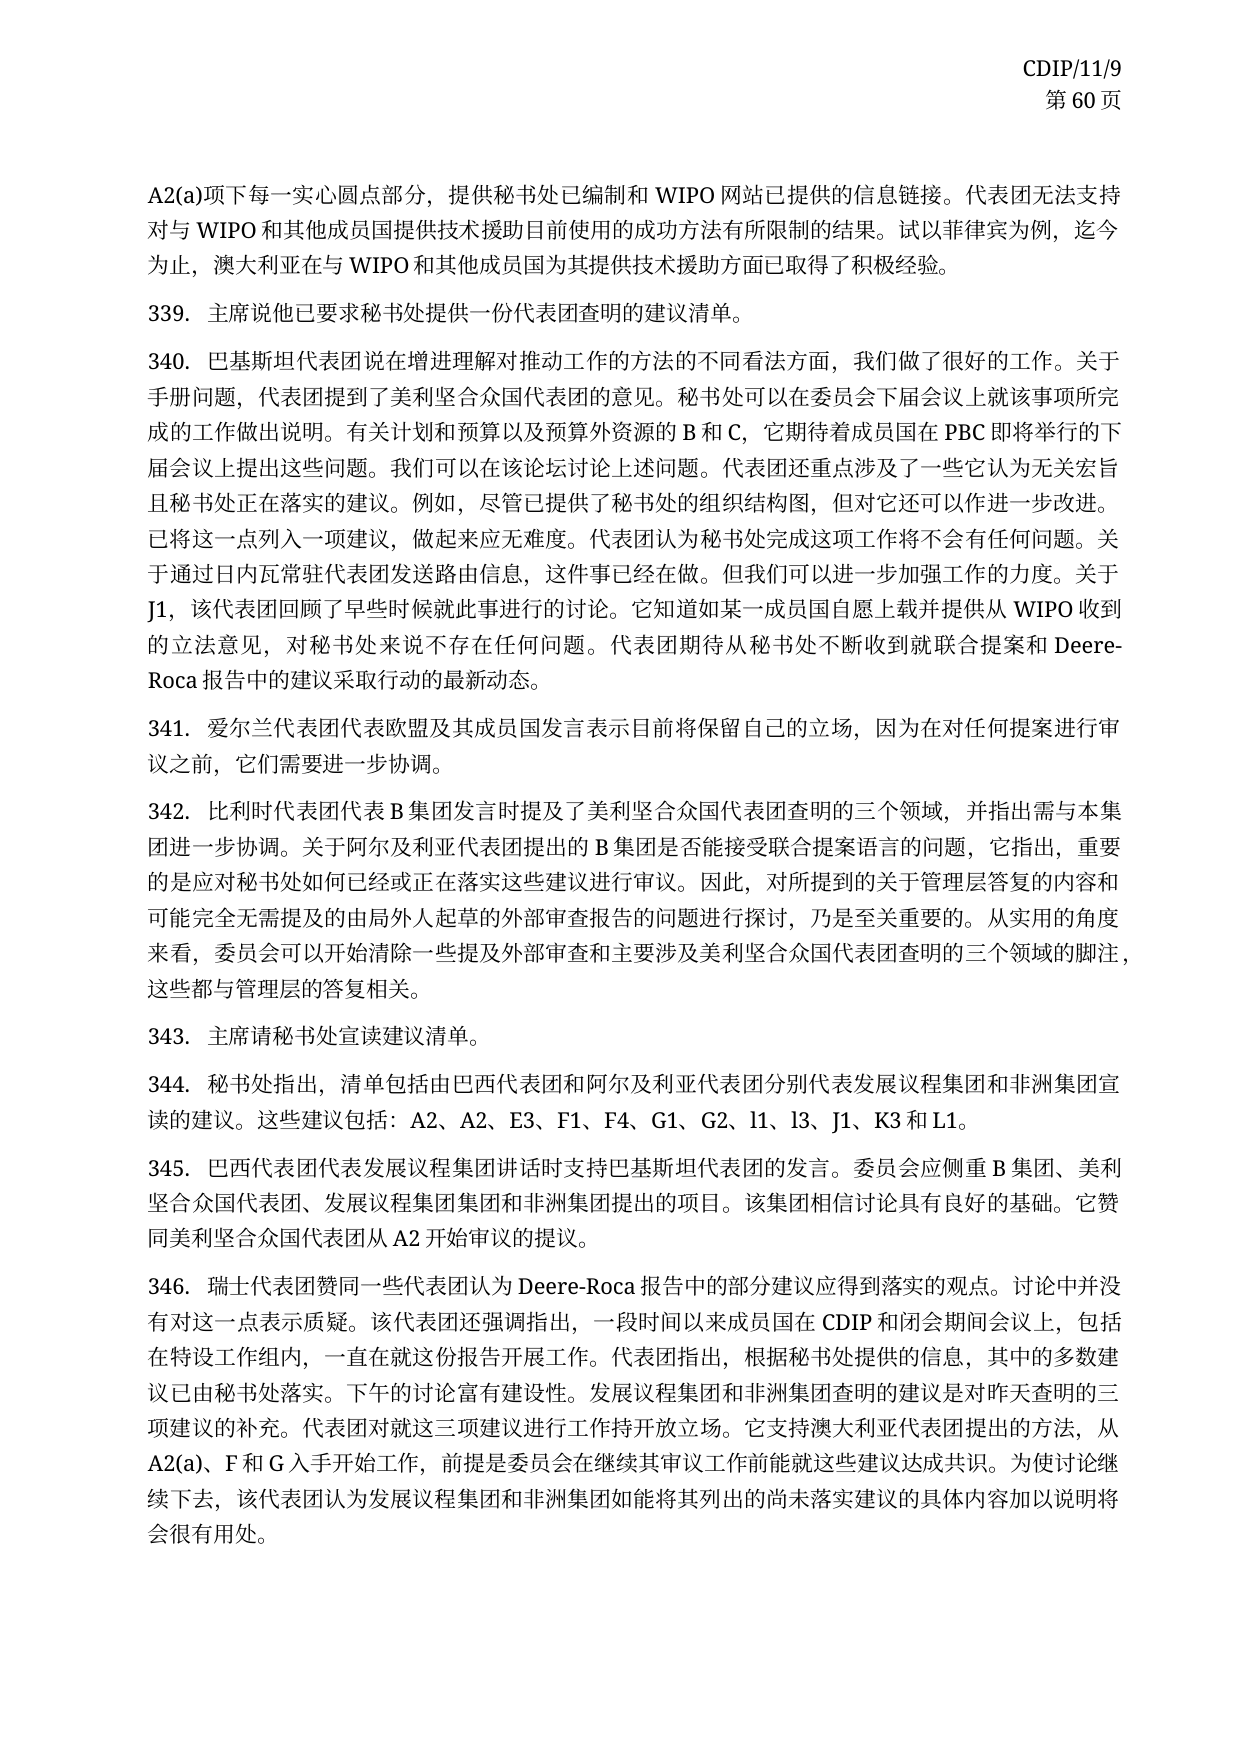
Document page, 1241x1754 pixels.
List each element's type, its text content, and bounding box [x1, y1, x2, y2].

list 巴西代表团代表发展议程集团讲话时支持巴基斯坦代表团的发言。委员会应侧重B集团、美利坚合众国代表团、发展议程集团集团和非洲集团提出的项目。该集团相信讨论具有良好的基础。它赞同美利坚合众国代表团从A2开始审议的提议。 [148, 1147, 1122, 1253]
list 主席说他已要求秘书处提供一份代表团查明的建议清单。 [148, 293, 1122, 328]
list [148, 174, 1122, 280]
list 巴基斯坦代表团说在增进理解对推动工作的方法的不同看法方面，我们做了很好的工作。关于手册问题，代表团提到了美利坚合众国代表团的意见。秘书处可以在委员会下届会议上就该事项所完成的工作做出说明。有关计划和预算以及预算外资源的B和C，它期待着成员国在PBC即将举行的下届会议上提出这些问题。我们可以在该论坛讨论上述问题。代表团还重点涉及了一些它认为无关宏旨且秘书处正在落实的建议。例如，尽管已提供了秘书处的组织结构图，但对它还可以作进一步改进。已将这一点列入一项建议，做起来应无难度。代表团认为秘书处完成这项工作将不会有任何问题。关于通过日内瓦常驻代表团发送路由信息，这件事已经在做。但我们可以进一步加强工作的力度。关于J1，该代表团回顾了早些时候就此事进行的讨论。它知道如某一成员国自愿上载并提供从WIPO收到的立法意见，对秘书处来说不存在任何问题。代表团期待从秘书处不断收到就联合提案和Deere-Roca报告中的建议采取行动的最新动态。 [148, 341, 1122, 695]
list 主席请秘书处宣读建议清单。 [148, 1016, 1122, 1051]
list 爱尔兰代表团代表欧盟及其成员国发言表示目前将保留自己的立场，因为在对任何提案进行审议之前，它们需要进一步协调。 [148, 707, 1122, 778]
list 瑞士代表团赞同一些代表团认为Deere-Roca报告中的部分建议应得到落实的观点。讨论中并没有对这一点表示质疑。该代表团还强调指出，一段时间以来成员国在CDIP和闭会期间会议上，包括在特设工作组内，一直在就这份报告开展工作。代表团指出，根据秘书处提供的信息，其中的多数建议已由秘书处落实。下午的讨论富有建设性。发展议程集团和非洲集团查明的建议是对昨天查明的三项建议的补充。代表团对就这三项建议进行工作持开放立场。它支持澳大利亚代表团提出的方法，从A2(a)、F和G入手开始工作，前提是委员会在继续其审议工作前能就这些建议达成共识。为使讨论继续下去，该代表团认为发展议程集团和非洲集团如能将其列出的尚未落实建议的具体内容加以说明将会很有用处。 [148, 1266, 1122, 1549]
list 秘书处指出，清单包括由巴西代表团和阿尔及利亚代表团分别代表发展议程集团和非洲集团宣读的建议。这些建议包括：A2、A2、E3、F1、F4、G1、G2、l1、l3、J1、K3和L1。 [148, 1064, 1122, 1134]
list 比利时代表团代表B集团发言时提及了美利坚合众国代表团查明的三个领域，并指出需与本集团进一步协调。关于阿尔及利亚代表团提出的B集团是否能接受联合提案语言的问题，它指出，重要的是应对秘书处如何已经或正在落实这些建议进行审议。因此，对所提到的关于管理层答复的内容和可能完全无需提及的由局外人起草的外部审查报告的问题进行探讨，乃是至关重要的。从实用的角度来看，委员会可以开始清除一些提及外部审查和主要涉及美利坚合众国代表团查明的三个领域的脚注，这些都与管理层的答复相关。 [148, 791, 1122, 1003]
